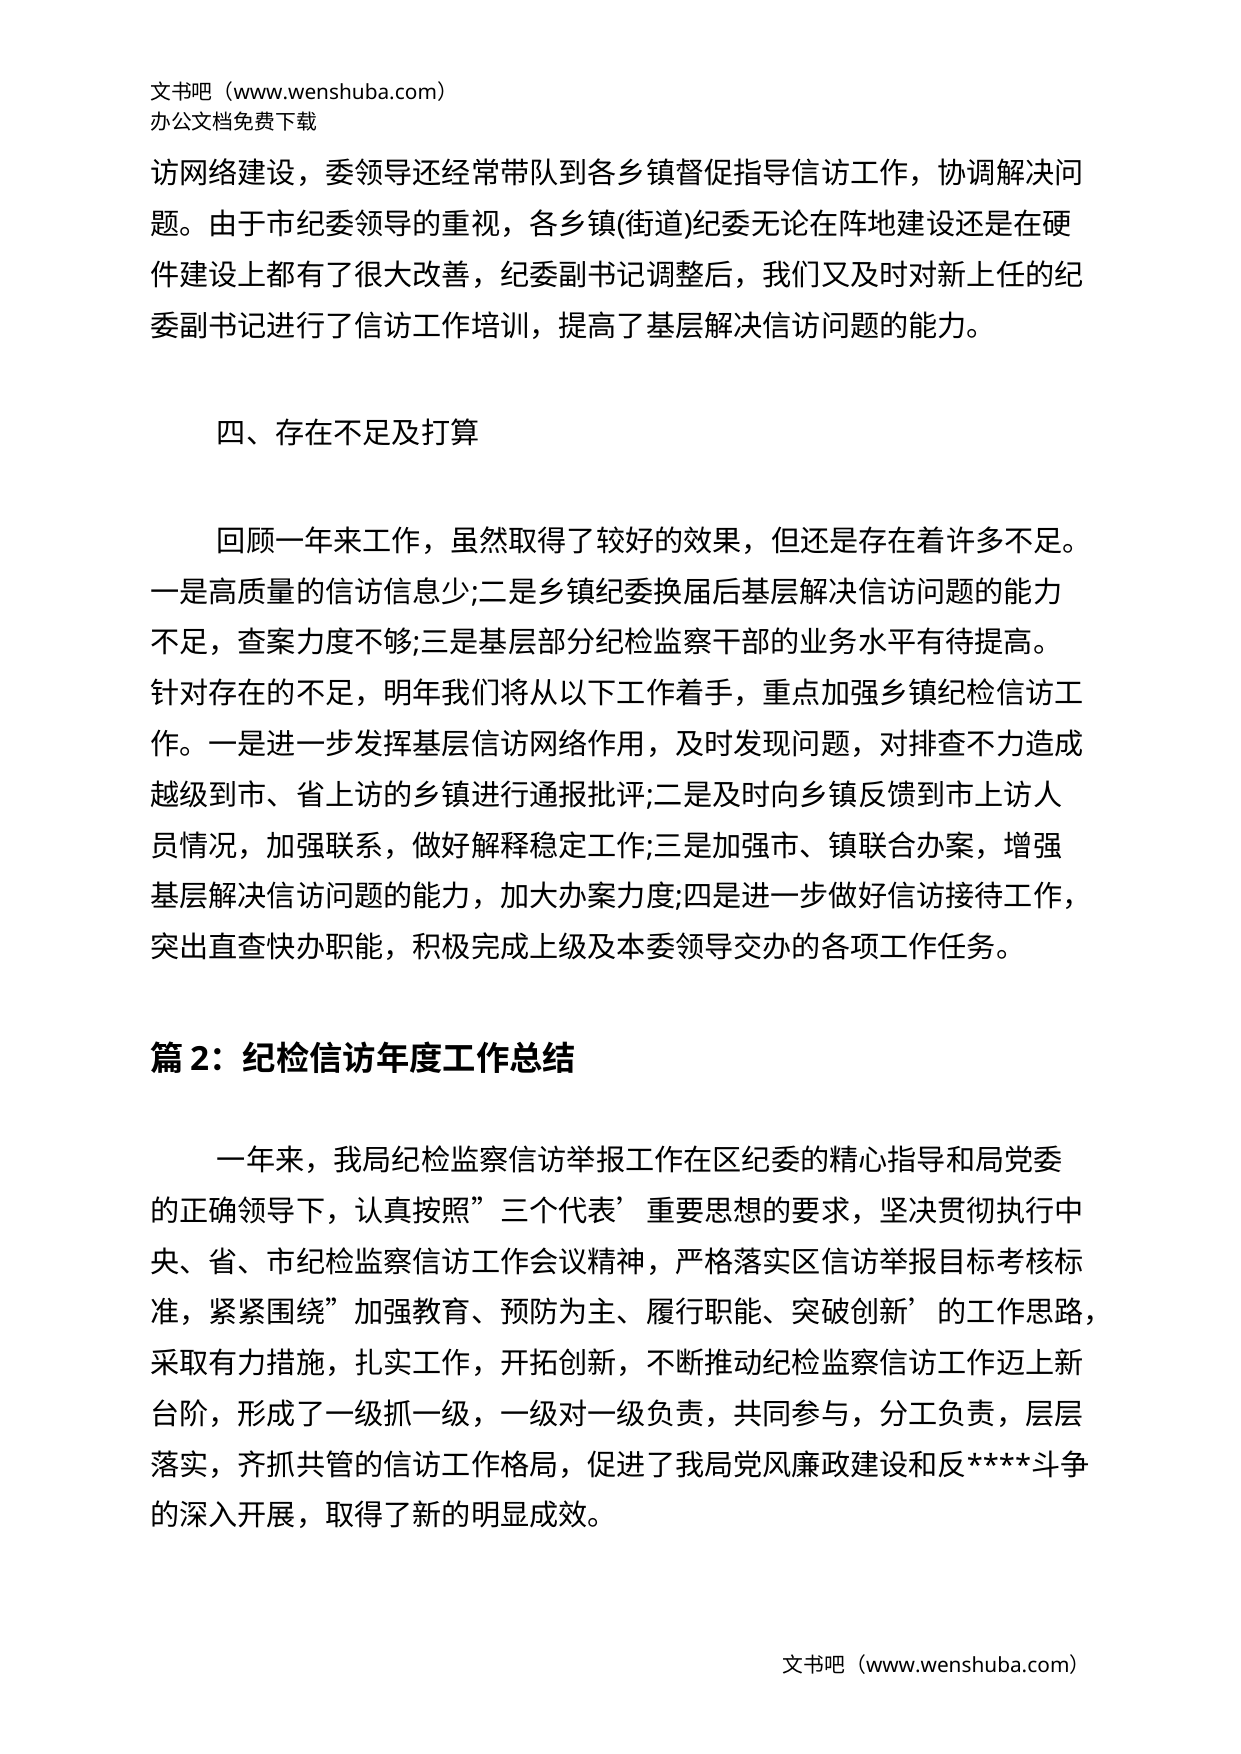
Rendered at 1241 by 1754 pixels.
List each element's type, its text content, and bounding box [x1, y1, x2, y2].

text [150, 150, 1090, 344]
text 一年来，我局纪检监察信访举报工作在区纪委的精心指导和局党委的正确领导下，认真按照”三个代表’重要思想的要求，坚决贯彻执行中央、省、市纪检监察信访工作会议精神，严格落实区信访举报目标考核标准，紧紧围绕”加强教育、预防为主、履行职能、突破创新’的工作思路，采取有力措施，扎实工作，开拓创新，不断推动纪检监察信访工作迈上新台阶，形成了一级抓一级，一级对一级负责，共同参与，分工负责，层层落实，齐抓共管的信访工作格局，促进了我局党风廉政建设和反****斗争的深入开展，取得了新的明显成效。 [150, 1137, 1090, 1534]
text 四、存在不足及打算 [150, 410, 1090, 452]
text 回顾一年来工作，虽然取得了较好的效果，但还是存在着许多不足。一是高质量的信访信息少;二是乡镇纪委换届后基层解决信访问题的能力不足，查案力度不够;三是基层部分纪检监察干部的业务水平有待提高。针对存在的不足，明年我们将从以下工作着手，重点加强乡镇纪检信访工作。一是进一步发挥基层信访网络作用，及时发现问题，对排查不力造成越级到市、省上访的乡镇进行通报批评;二是及时向乡镇反馈到市上访人员情况，加强联系，做好解释稳定工作;三是加强市、镇联合办案，增强基层解决信访问题的能力，加大办案力度;四是进一步做好信访接待工作，突出直查快办职能，积极完成上级及本委领导交办的各项工作任务。 [150, 517, 1090, 966]
text 篇2：纪检信访年度工作总结 [150, 1031, 1090, 1080]
